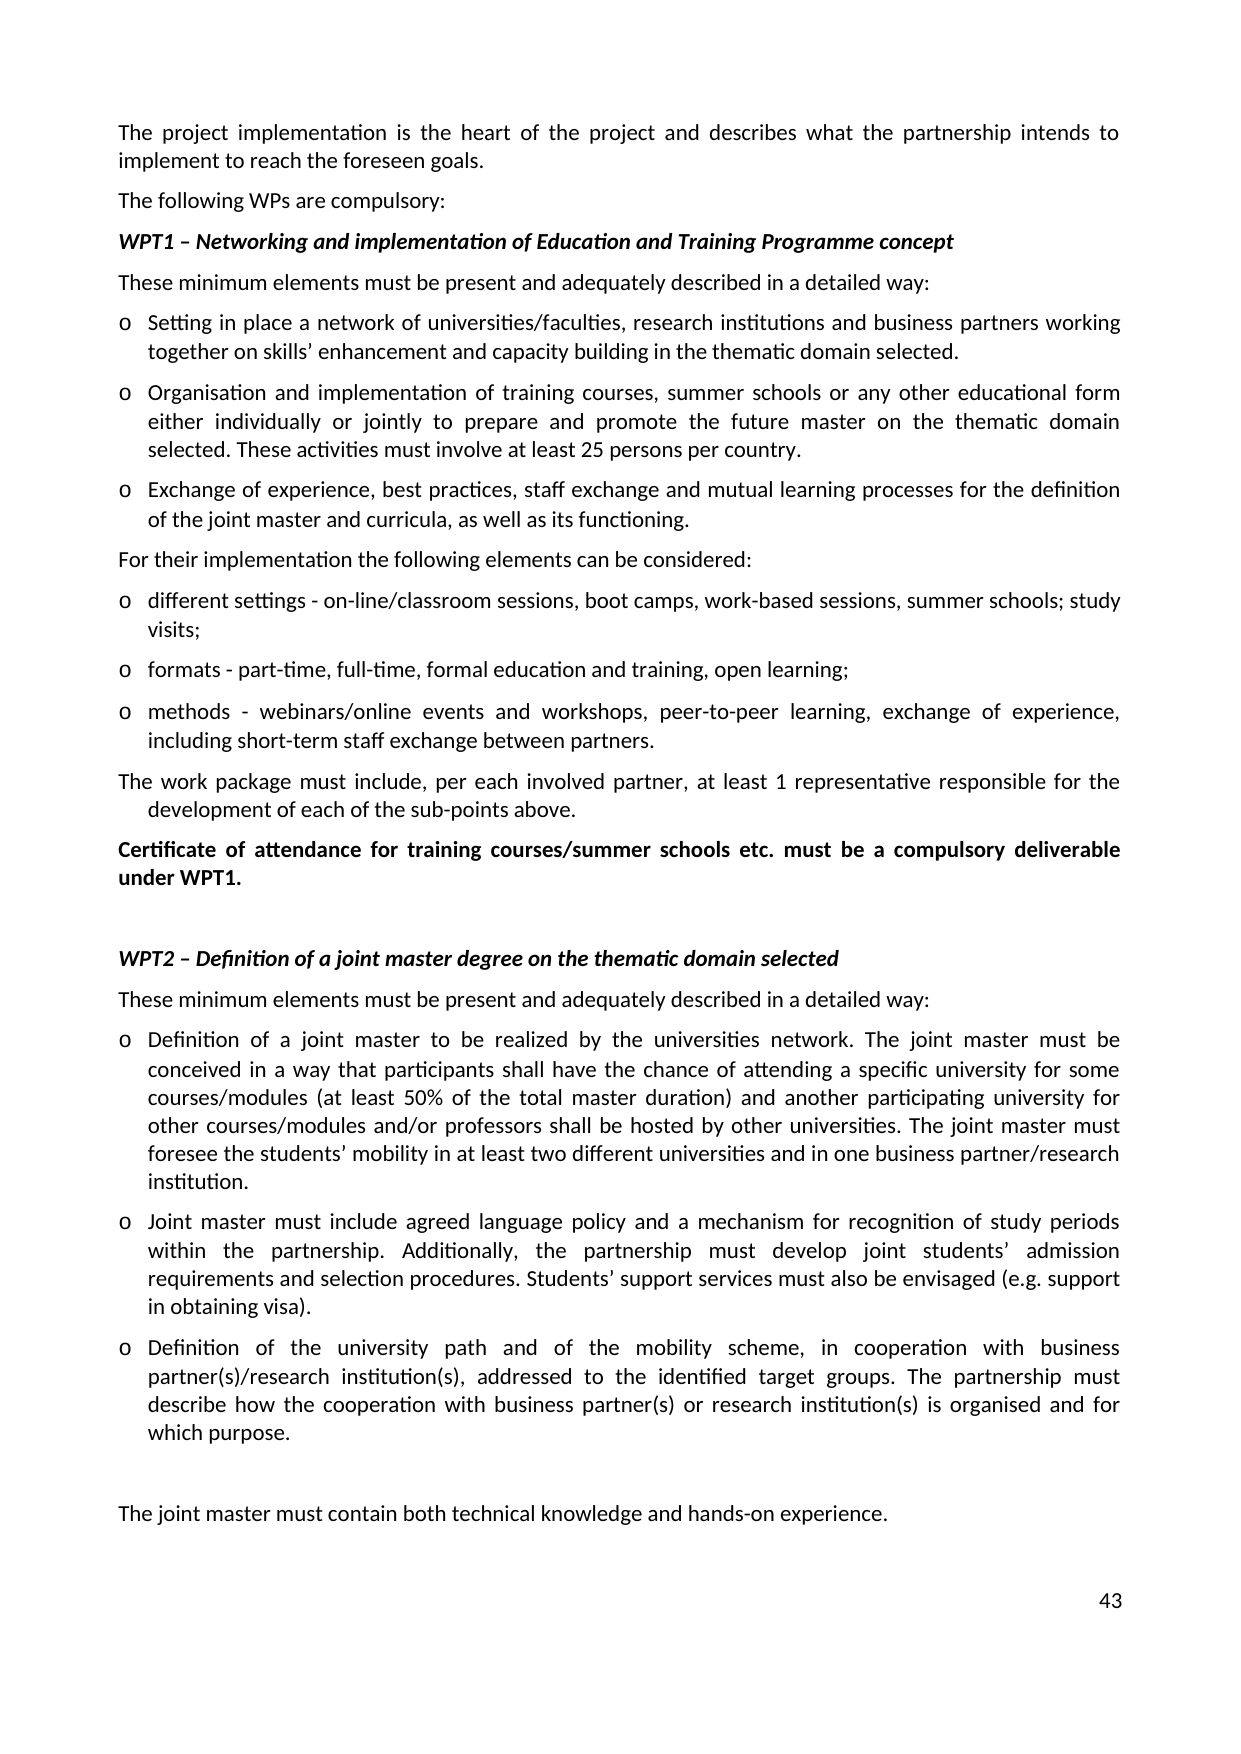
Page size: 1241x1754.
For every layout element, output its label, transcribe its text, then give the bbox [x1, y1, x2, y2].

text The joint master must contain both technical knowledge and hands-on experience. [118, 1499, 1122, 1527]
text Certificate of attendance for training courses/summer schools etc. must be a compulsory deliverable under WPT1. [118, 835, 1122, 891]
text The project implementation is the heart of the project and describes what the partnership intends to implement to reach the foreseen goals. [118, 118, 1122, 174]
list Definition of a joint master to be realized by the universities network. The joint master must be conceived in a way that participants shall have the chance of attending a specific university for some courses/modules (at least 50% of the total master duration) and another participating university for other courses/modules and/or professors shall be hosted by other universities. The joint master must foresee the students’ mobility in at least two different universities and in one business partner/research institution. [118, 1026, 1122, 1195]
list Definition of the university path and of the mobility scheme, in cooperation with business partner(s)/research institution(s), addressed to the identified target groups. The partnership must describe how the cooperation with business partner(s) or research institution(s) is organised and for which purpose. [118, 1333, 1122, 1446]
list Organisation and implementation of training courses, summer schools or any other educational form either individually or jointly to prepare and promote the future master on the thematic domain selected. These activities must involve at least 25 persons per country. [118, 378, 1122, 463]
list different settings - on-line/classroom sessions, boot camps, work-based sessions, summer schools; study visits; [118, 586, 1122, 643]
text The work package must include, per each involved partner, at least 1 representative responsible for the development of each of the sub-points above. [118, 767, 1122, 823]
text These minimum elements must be present and adequately described in a detailed way: [118, 985, 1122, 1013]
list formats - part-time, full-time, formal education and training, open learning; [118, 656, 1122, 685]
list methods - webinars/online events and workshops, peer-to-peer learning, exchange of experience, including short-term staff exchange between partners. [118, 697, 1122, 754]
text WPT1 – Networking and implementation of Education and Training Programme concept [118, 227, 1122, 255]
list Setting in place a network of universities/faculties, research institutions and business partners working together on skills’ enhancement and capacity building in the thematic domain selected. [118, 308, 1122, 365]
text These minimum elements must be present and adequately described in a detailed way: [118, 268, 1122, 296]
text The following WPs are compulsory: [118, 187, 1122, 215]
text For their implementation the following elements can be considered: [118, 545, 1122, 573]
list Exchange of experience, best practices, staff exchange and mutual learning processes for the definition of the joint master and curricula, as well as its functioning. [118, 476, 1122, 533]
list Joint master must include agreed language policy and a mechanism for recognition of study periods within the partnership. Additionally, the partnership must develop joint students’ admission requirements and selection procedures. Students’ support services must also be envisaged (e.g. support in obtaining visa). [118, 1207, 1122, 1321]
text WPT2 – Definition of a joint master degree on the thematic domain selected [118, 944, 1122, 972]
